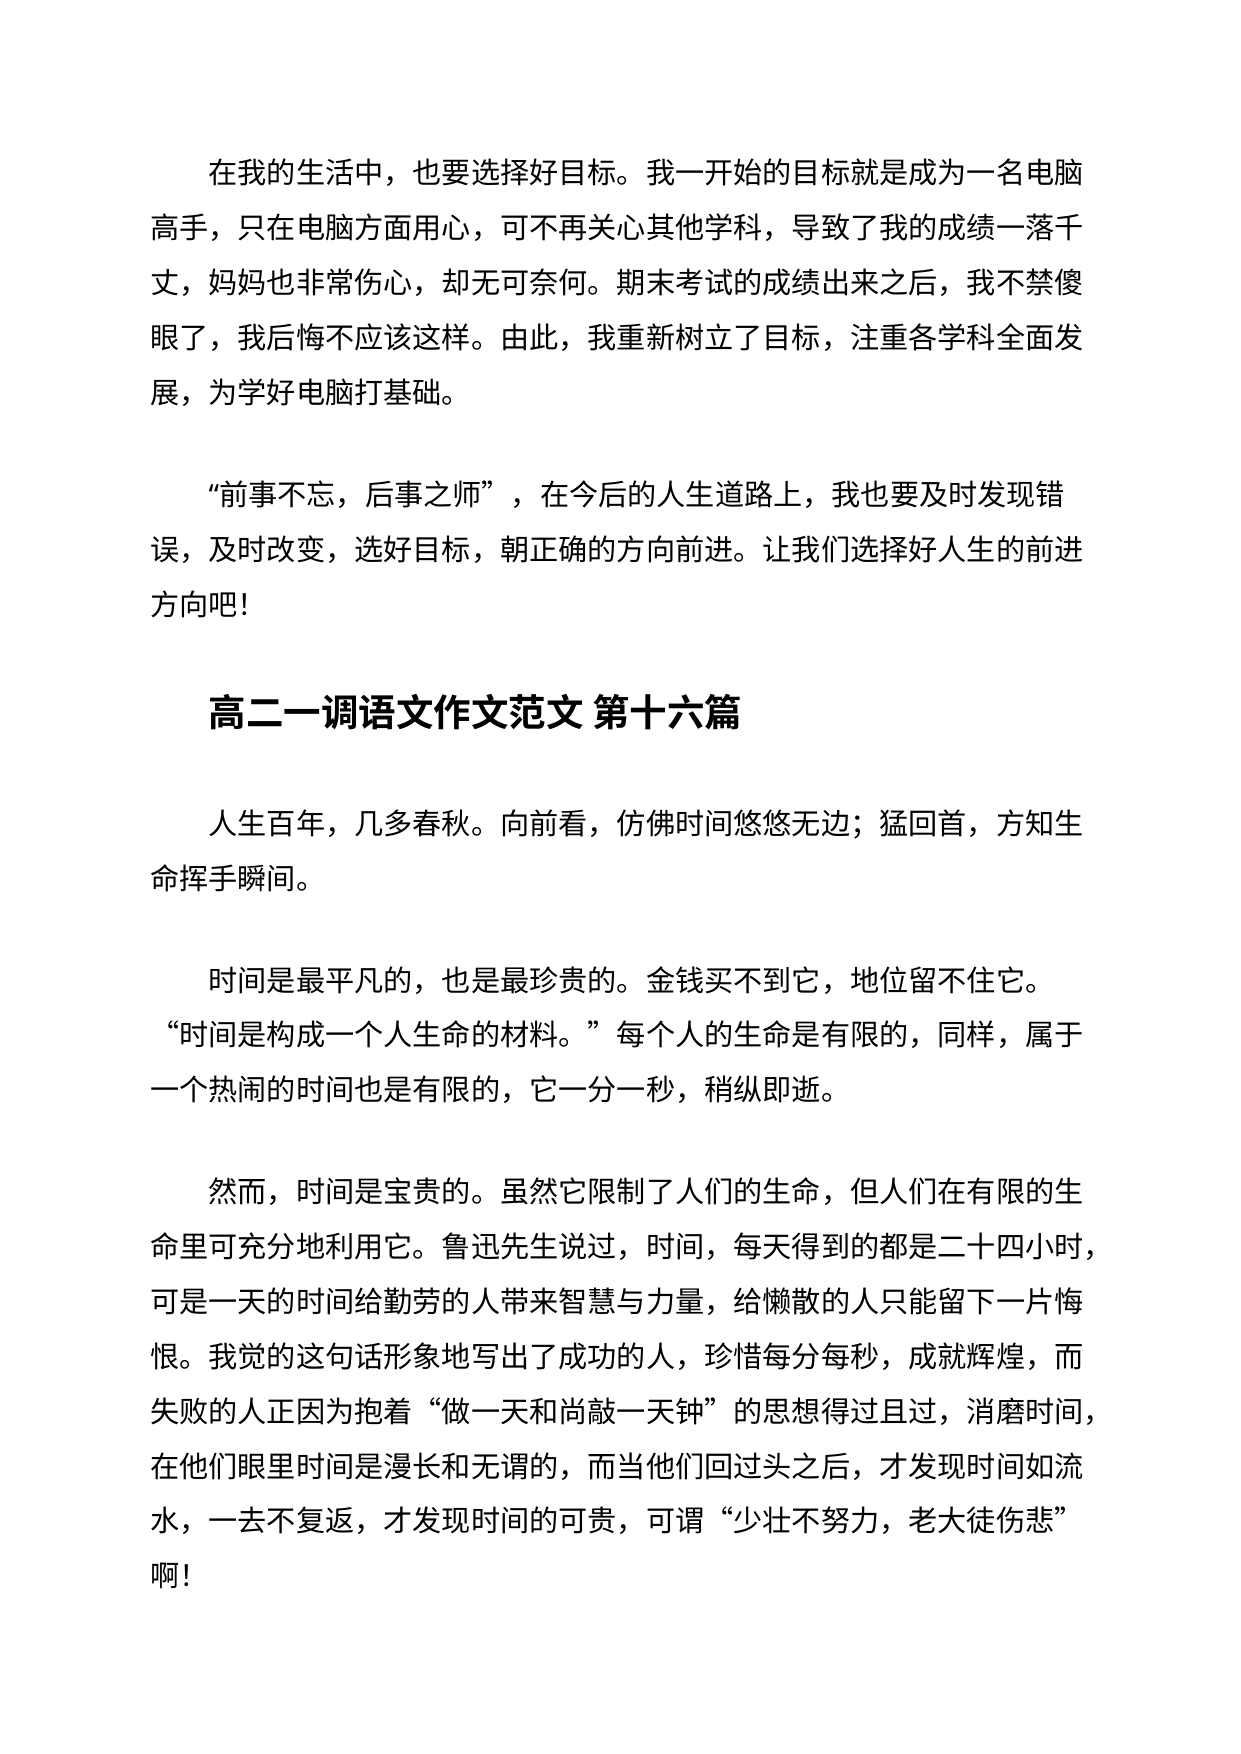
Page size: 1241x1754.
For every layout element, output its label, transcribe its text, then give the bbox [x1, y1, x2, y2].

text 然而，时间是宝贵的。虽然它限制了人们的生命，但人们在有限的生命里可充分地利用它。鲁迅先生说过，时间，每天得到的都是二十四小时，可是一天的时间给勤劳的人带来智慧与力量，给懒散的人只能留下一片悔恨。我觉的这句话形象地写出了成功的人，珍惜每分每秒，成就辉煌，而失败的人正因为抱着“做一天和尚敲一天钟”的思想得过且过，消磨时间，在他们眼里时间是漫长和无谓的，而当他们回过头之后，才发现时间如流水，一去不复返，才发现时间的可贵，可谓“少壮不努力，老大徒伤悲”啊！ [150, 1169, 1090, 1595]
text “前事不忘，后事之师”，在今后的人生道路上，我也要及时发现错误，及时改变，选好目标，朝正确的方向前进。让我们选择好人生的前进方向吧！ [150, 471, 1090, 623]
text 时间是最平凡的，也是最珍贵的。金钱买不到它，地位留不住它。“时间是构成一个人生命的材料。”每个人的生命是有限的，同样，属于一个热闹的时间也是有限的，它一分一秒，稍纵即逝。 [150, 957, 1090, 1109]
text 人生百年，几多春秋。向前看，仿佛时间悠悠无边；猛回首，方知生命挥手瞬间。 [150, 800, 1090, 898]
text 高二一调语文作文范文 第十六篇 [150, 683, 1090, 737]
text 在我的生活中，也要选择好目标。我一开始的目标就是成为一名电脑高手，只在电脑方面用心，可不再关心其他学科，导致了我的成绩一落千丈，妈妈也非常伤心，却无可奈何。期末考试的成绩出来之后，我不禁傻眼了，我后悔不应该这样。由此，我重新树立了目标，注重各学科全面发展，为学好电脑打基础。 [150, 150, 1090, 412]
